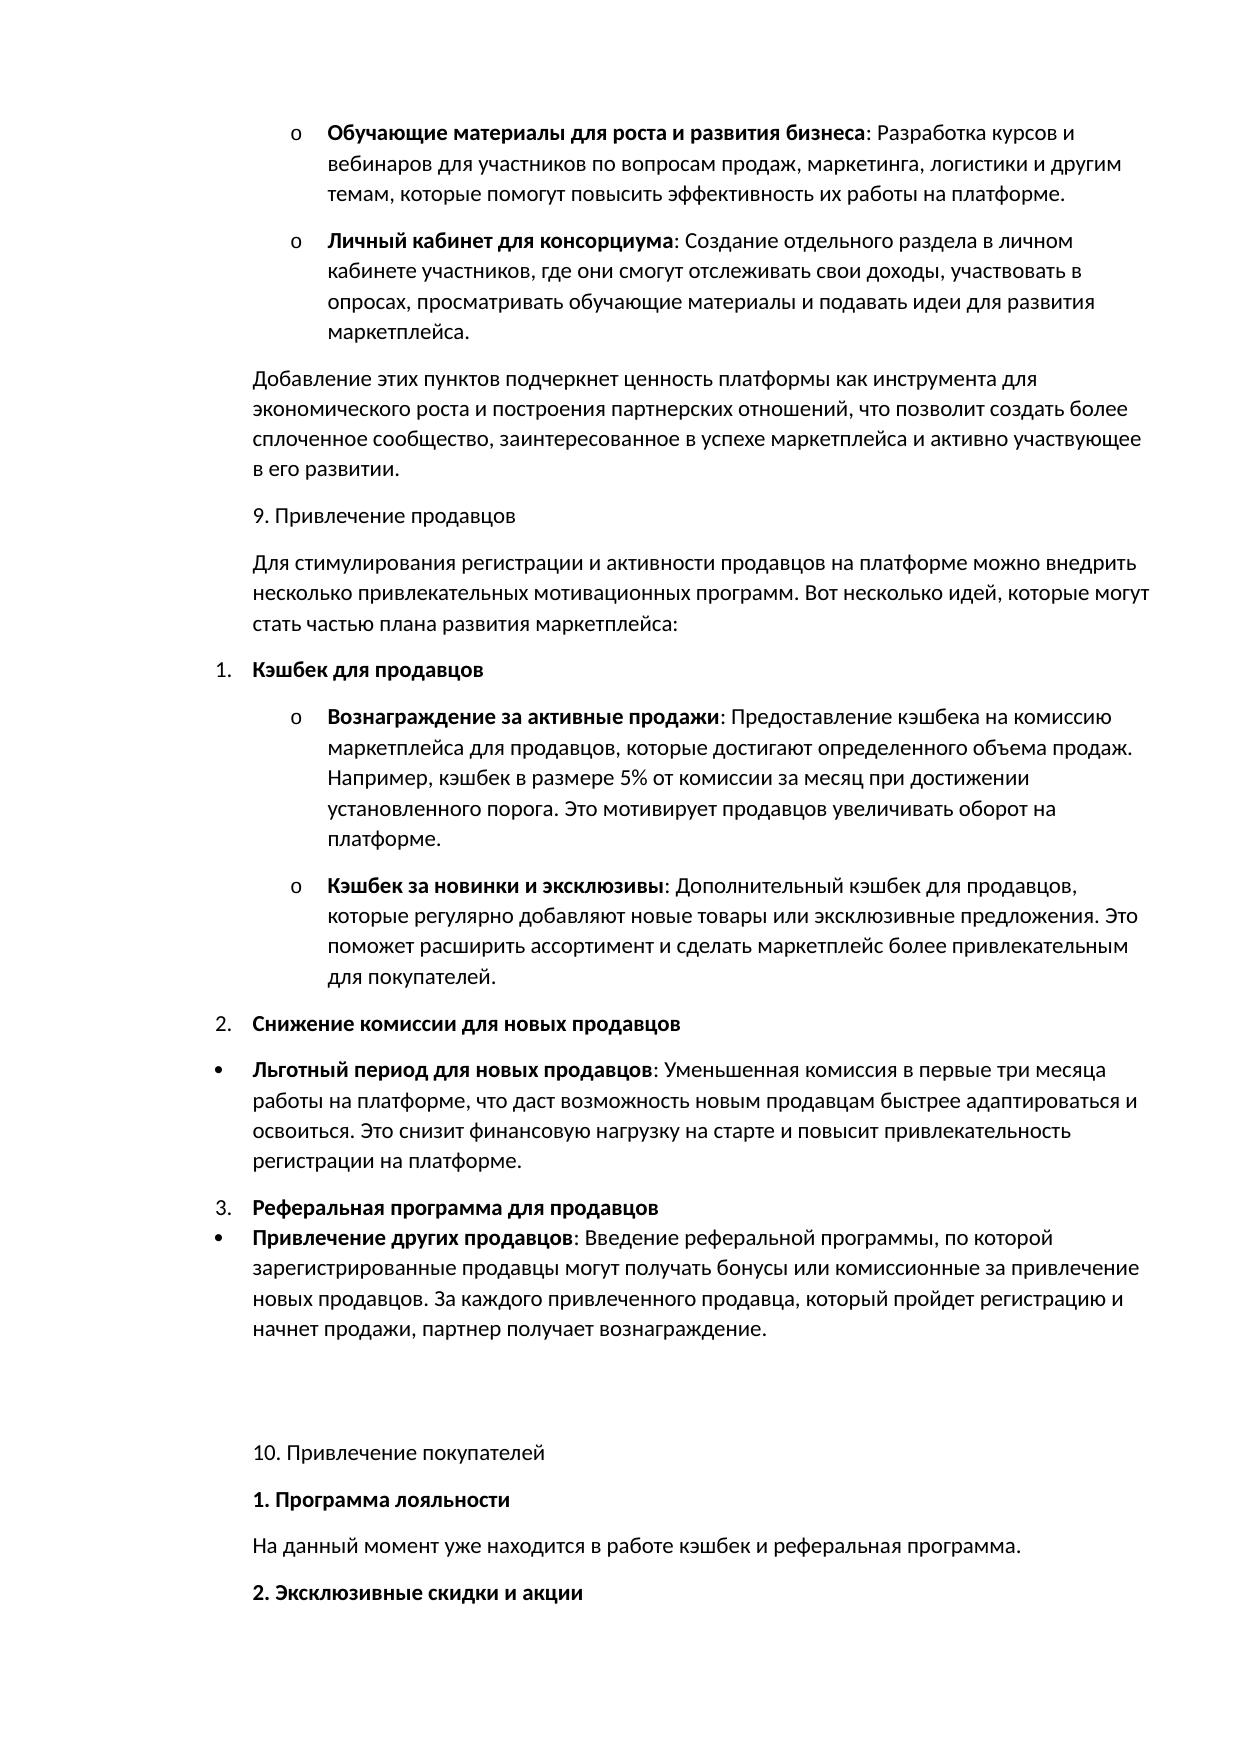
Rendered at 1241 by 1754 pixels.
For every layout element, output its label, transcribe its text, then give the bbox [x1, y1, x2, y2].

text 9. Привлечение продавцов [252, 501, 1152, 529]
text 2. Эксклюзивные скидки и акции [252, 1578, 1152, 1607]
list Личный кабинет для консорциума: Создание отдельного раздела в личном кабинете участников, где они смогут отслеживать свои доходы, участвовать в опросах, просматривать обучающие материалы и подавать идеи для развития маркетплейса. [290, 226, 1152, 345]
list Привлечение других продавцов: Введение реферальной программы, по которой зарегистрированные продавцы могут получать бонусы или комиссионные за привлечение новых продавцов. За каждого привлеченного продавца, который пройдет регистрацию и начнет продажи, партнер получает вознаграждение. [215, 1223, 1152, 1342]
list Льготный период для новых продавцов: Уменьшенная комиссия в первые три месяца работы на платформе, что даст возможность новым продавцам быстрее адаптироваться и освоиться. Это снизит финансовую нагрузку на старте и повысит привлекательность регистрации на платформе. [215, 1056, 1152, 1174]
text 10. Привлечение покупателей [252, 1438, 1152, 1466]
list Кэшбек для продавцов [215, 656, 1152, 684]
list Реферальная программа для продавцов [215, 1193, 1152, 1221]
text Для стимулирования регистрации и активности продавцов на платформе можно внедрить несколько привлекательных мотивационных программ. Вот несколько идей, которые могут стать частью плана развития маркетплейса: [252, 548, 1152, 637]
text Добавление этих пунктов подчеркнет ценность платформы как инструмента для экономического роста и построения партнерских отношений, что позволит создать более сплоченное сообщество, заинтересованное в успехе маркетплейса и активно участвующее в его развитии. [252, 364, 1152, 483]
list Обучающие материалы для роста и развития бизнеса: Разработка курсов и вебинаров для участников по вопросам продаж, маркетинга, логистики и другим темам, которые помогут повысить эффективность их работы на платформе. [290, 118, 1152, 207]
text На данный момент уже находится в работе кэшбек и реферальная программа. [252, 1532, 1152, 1560]
text 1. Программа лояльности [252, 1485, 1152, 1513]
list Снижение комиссии для новых продавцов [215, 1009, 1152, 1037]
list Кэшбек за новинки и эксклюзивы: Дополнительный кэшбек для продавцов, которые регулярно добавляют новые товары или эксклюзивные предложения. Это поможет расширить ассортимент и сделать маркетплейс более привлекательным для покупателей. [290, 871, 1152, 990]
list Вознаграждение за активные продажи: Предоставление кэшбека на комиссию маркетплейса для продавцов, которые достигают определенного объема продаж. Например, кэшбек в размере 5% от комиссии за месяц при достижении установленного порога. Это мотивирует продавцов увеличивать оборот на платформе. [290, 702, 1152, 852]
